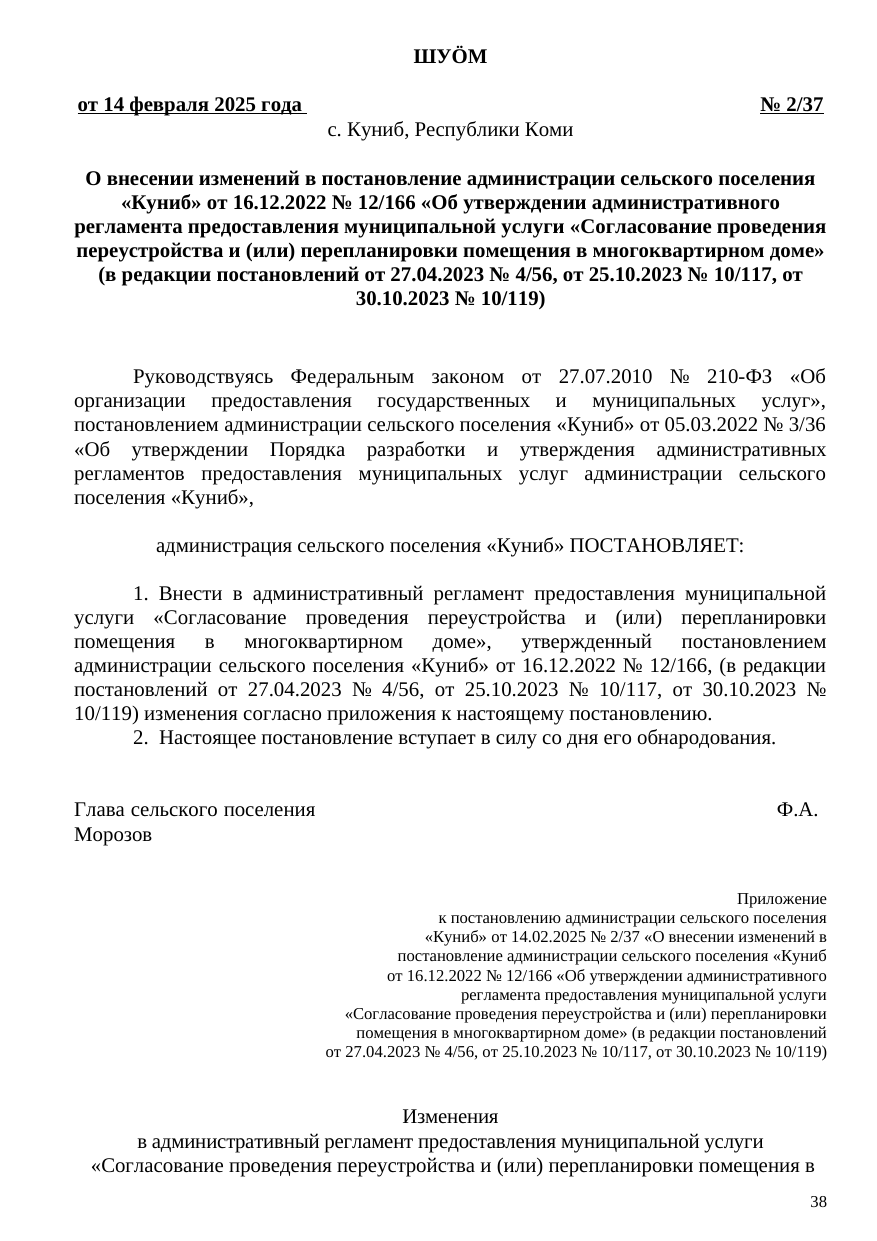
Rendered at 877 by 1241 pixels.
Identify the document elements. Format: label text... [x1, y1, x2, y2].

text Руководствуясь Федеральным законом от 27.07.2010 № 210-ФЗ «Об организации предоставления государственных и муниципальных услуг», постановлением администрации сельского поселения «Куниб» от 05.03.2022 № 3/36 «Об утверждении Порядка разработки и утверждения административных регламентов предоставления муниципальных услуг администрации сельского поселения «Куниб», [74, 364, 827, 509]
text к постановлению администрации сельского поселения [74, 908, 827, 927]
text «Согласование проведения переустройства и (или) перепланировки [74, 1004, 827, 1023]
text в административный регламент предоставления муниципальной услуги [74, 1128, 827, 1153]
text Изменения [74, 1104, 827, 1128]
text администрация сельского поселения «Куниб» ПОСТАНОВЛЯЕТ: [74, 533, 827, 557]
text помещения в многоквартирном доме» (в редакции постановлений [74, 1023, 827, 1042]
text Глава сельского поселения Ф.А. Морозов [74, 797, 827, 846]
text постановление администрации сельского поселения «Куниб [74, 946, 827, 965]
text от 14 февраля 2025 года № 2/37 с. Куниб, Республики Коми [74, 92, 827, 141]
text 1. Внести в административный регламент предоставления муниципальной услуги «Согласование проведения переустройства и (или) перепланировки помещения в многоквартирном доме», утвержденный постановлением администрации сельского поселения «Куниб» от 16.12.2022 № 12/166, (в редакции постановлений от 27.04.2023 № 4/56, от 25.10.2023 № 10/117, от 30.10.2023 № 10/119) изменения согласно приложения к настоящему постановлению. [74, 581, 827, 725]
text от 27.04.2023 № 4/56, от 25.10.2023 № 10/117, от 30.10.2023 № 10/119) [74, 1042, 827, 1061]
text 2. Настоящее постановление вступает в силу со дня его обнародования. [74, 725, 827, 749]
text Приложение [74, 889, 827, 908]
text О внесении изменений в постановление администрации сельского поселения «Куниб» от 16.12.2022 № 12/166 «Об утверждении административного регламента предоставления муниципальной услуги «Согласование проведения переустройства и (или) перепланировки помещения в многоквартирном доме» (в редакции постановлений от 27.04.2023 № 4/56, от 25.10.2023 № 10/117, от 30.10.2023 № 10/119) [74, 166, 827, 310]
text «Куниб» от 14.02.2025 № 2/37 «О внесении изменений в [74, 927, 827, 946]
text ШУÖМ [74, 44, 827, 68]
text от 16.12.2022 № 12/166 «Об утверждении административного [74, 965, 827, 984]
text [74, 1153, 827, 1177]
text регламента предоставления муниципальной услуги [74, 984, 827, 1004]
